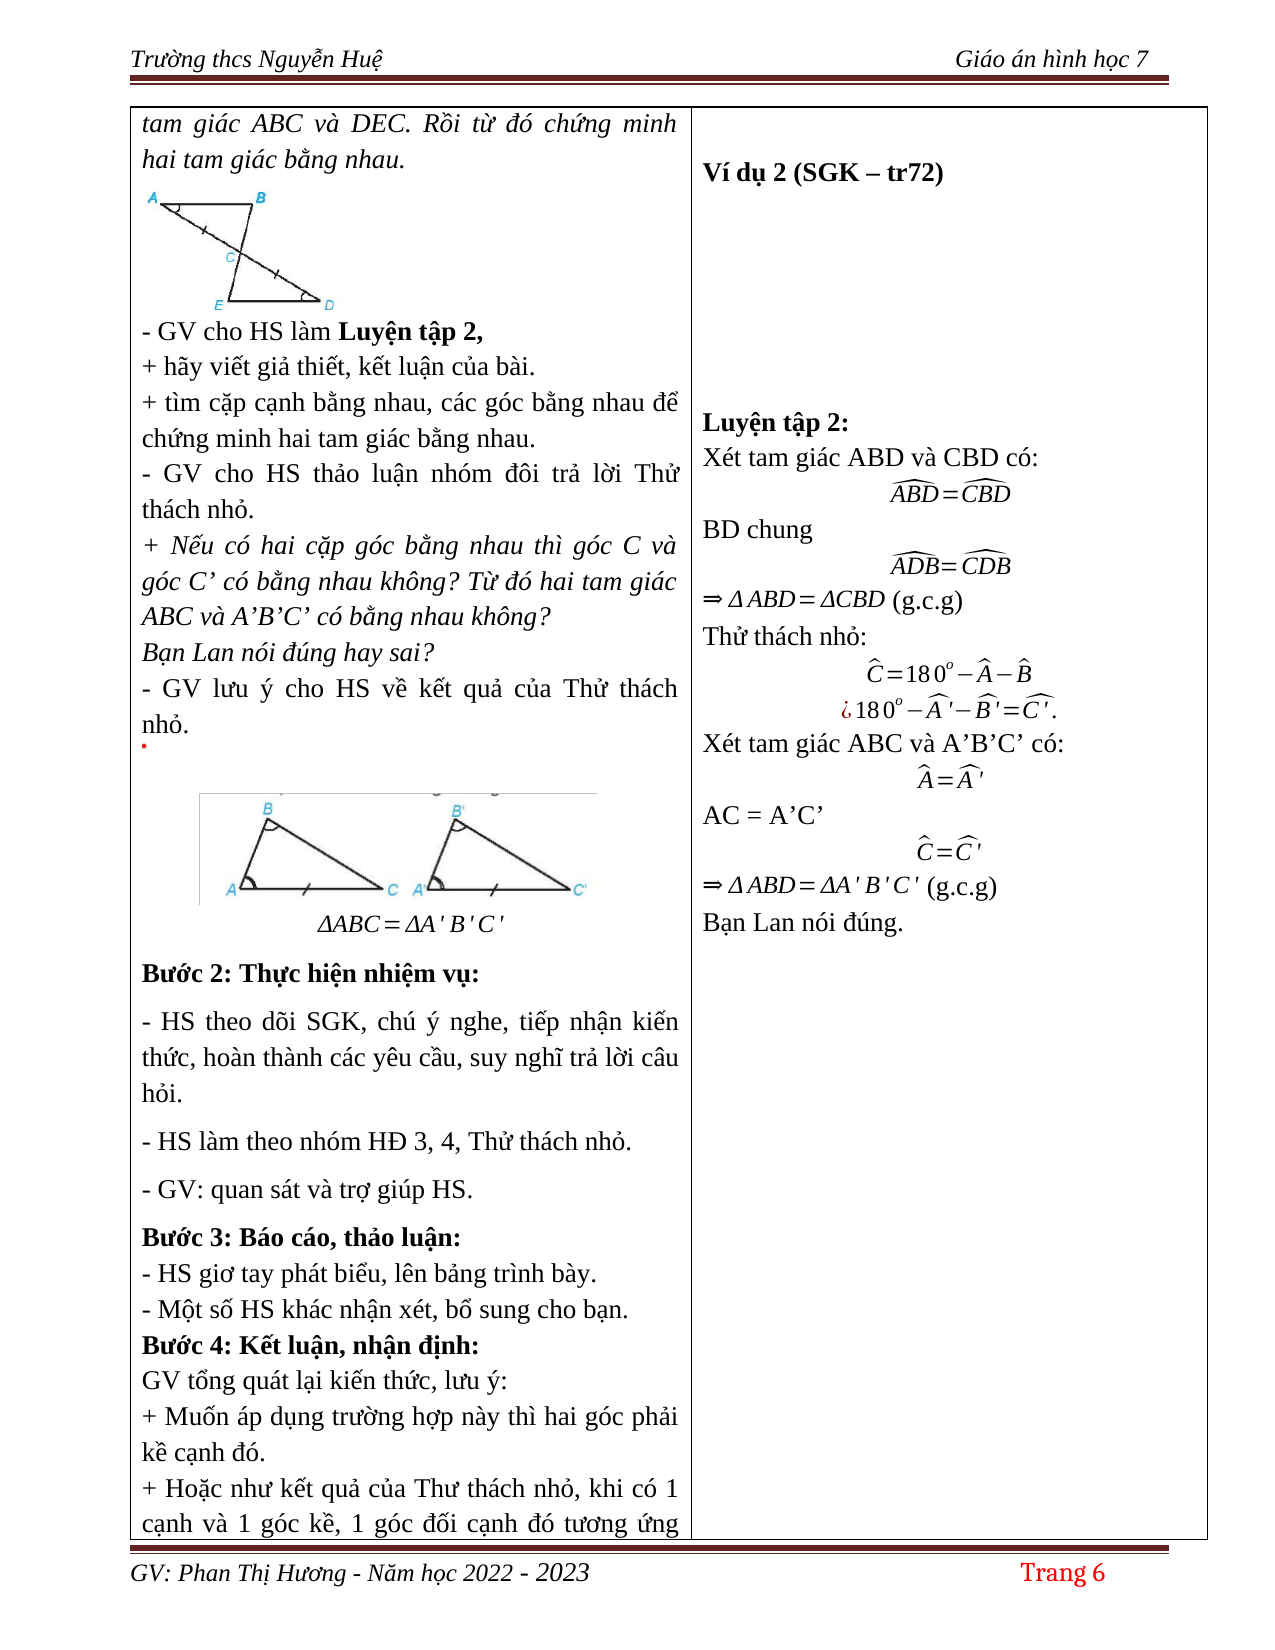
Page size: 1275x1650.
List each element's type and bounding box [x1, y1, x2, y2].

picture [141, 743, 598, 905]
picture [141, 178, 347, 310]
table_cell [692, 108, 1207, 1538]
table_cell [131, 108, 691, 1538]
